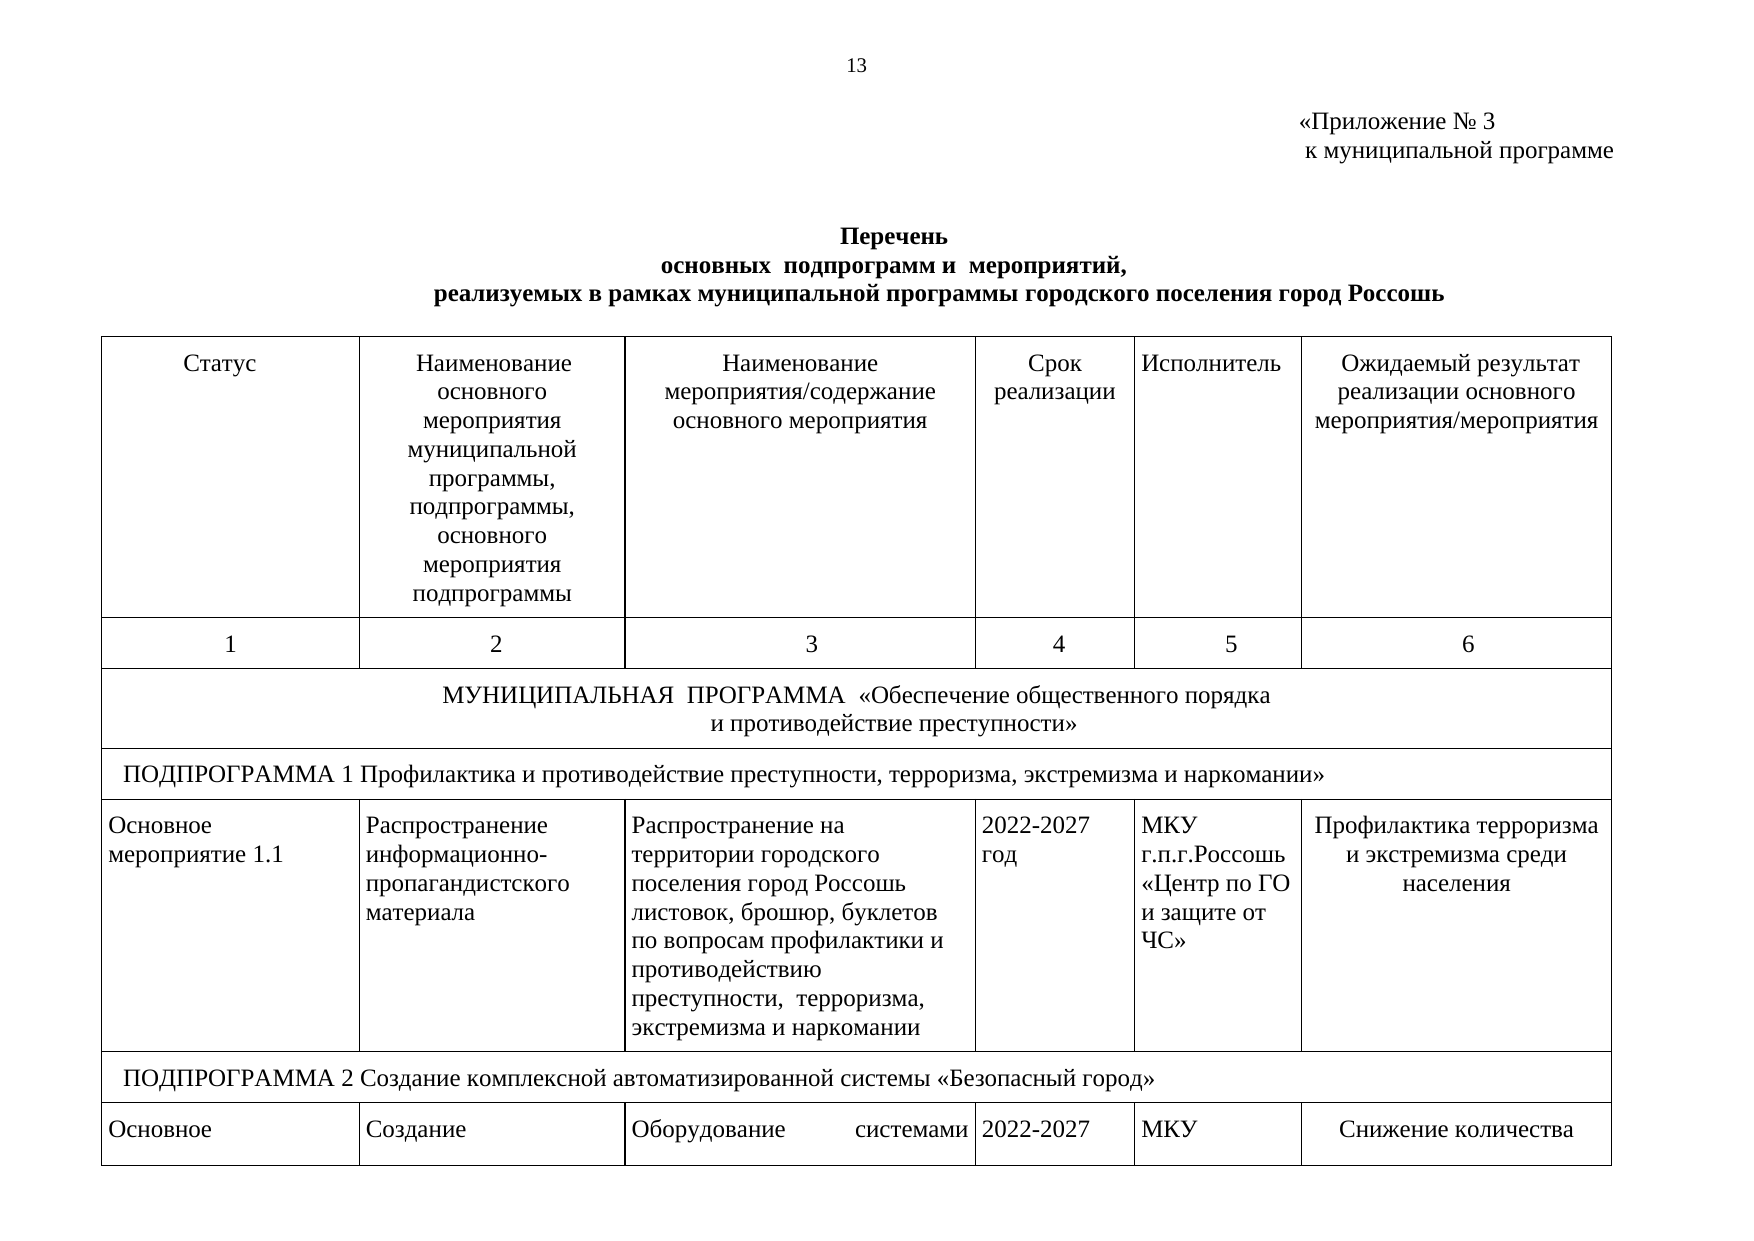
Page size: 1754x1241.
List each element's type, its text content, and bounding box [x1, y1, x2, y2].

table_header Ожидаемый результат реализации основного мероприятия/мероприятия [1302, 337, 1611, 617]
table_cell ПОДПРОГРАММА 2 Создание комплексной автоматизированной системы «Безопасный город» [102, 1052, 1611, 1102]
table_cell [1302, 1103, 1611, 1165]
text реализуемых в рамках муниципальной программы городского поселения город Россошь [192, 278, 1686, 307]
text «Приложение № 3 [59, 106, 1653, 135]
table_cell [1135, 1103, 1301, 1165]
table_cell ПОДПРОГРАММА 1 Профилактика и противодействие преступности, терроризма, экстремизма и наркомании» [102, 749, 1611, 799]
table_header Исполнитель [1135, 337, 1301, 617]
table_cell 1 [102, 618, 359, 668]
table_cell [102, 1103, 359, 1165]
text к муниципальной программе [59, 135, 1653, 192]
table_header Срок реализации [976, 337, 1134, 617]
table_header Наименование мероприятия/содержание основного мероприятия [626, 337, 975, 617]
table_cell 2 [360, 618, 624, 668]
table_cell Распространение на территории городского поселения город Россошь листовок, брошюр, буклетов по вопросам профилактики и противодействию преступности, терроризма, экстремизма и наркомании [626, 800, 975, 1051]
table_cell МУНИЦИПАЛЬНАЯ ПРОГРАММА «Обеспечение общественного порядка и противодействие преступности» [102, 669, 1611, 748]
table_cell Профилактика терроризма и экстремизма среди населения [1302, 800, 1611, 1051]
table_header Статус [102, 337, 359, 617]
table_cell 2022-2027 год [976, 800, 1134, 1051]
table_cell 5 [1135, 618, 1301, 668]
table_cell 2022-2027 год [976, 1103, 1134, 1165]
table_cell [360, 1103, 624, 1165]
text Перечень [59, 221, 1653, 250]
table_cell Основное мероприятие 1.1 [102, 800, 359, 1051]
table_cell 4 [976, 618, 1134, 668]
table_cell 3 [626, 618, 975, 668]
table_header Наименование основного мероприятия муниципальной программы, подпрограммы, основного мероприятия подпрограммы [360, 337, 624, 617]
table_cell 6 [1302, 618, 1611, 668]
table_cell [626, 1103, 975, 1165]
table_cell МКУ г.п.г.Россошь «Центр по ГО и защите от ЧС» [1135, 800, 1301, 1051]
text основных подпрограмм и мероприятий, [59, 250, 1653, 278]
table_cell Распространение информационно-пропагандистского материала [360, 800, 624, 1051]
